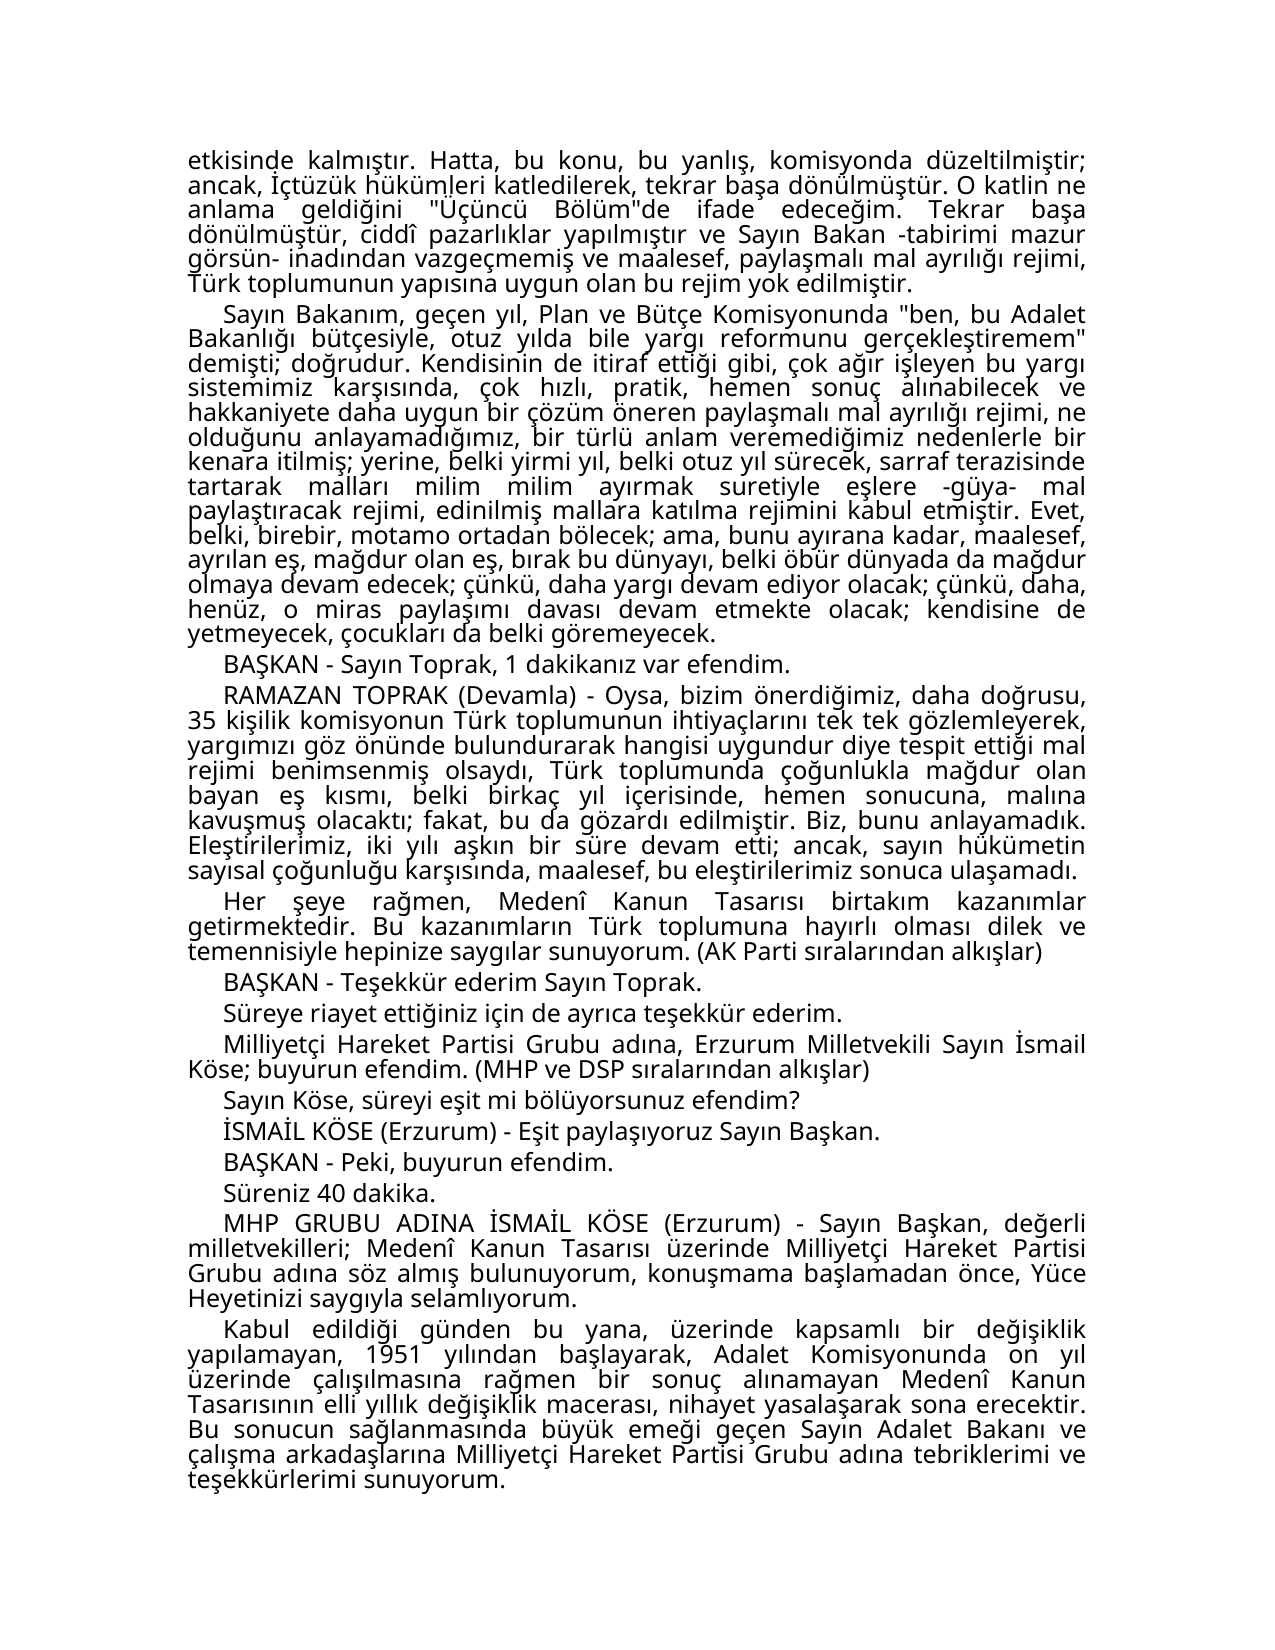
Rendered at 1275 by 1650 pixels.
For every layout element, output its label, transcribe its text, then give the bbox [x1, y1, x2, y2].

text BAŞKAN - Sayın Toprak, 1 dakikanız var efendim. [187, 653, 1087, 678]
text BAŞKAN - Teşekkür ederim Sayın Toprak. [187, 971, 1087, 996]
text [187, 150, 1087, 297]
text İSMAİL KÖSE (Erzurum) - Eşit paylaşıyoruz Sayın Başkan. [187, 1120, 1087, 1145]
text BAŞKAN - Peki, buyurun efendim. [187, 1151, 1087, 1176]
text Sayın Köse, süreyi eşit mi bölüyorsunuz efendim? [187, 1089, 1087, 1114]
text Sayın Bakanım, geçen yıl, Plan ve Bütçe Komisyonunda "ben, bu Adalet Bakanlığı bütçesiyle, otuz yılda bile yargı reformunu gerçekleştiremem" demişti; doğrudur. Kendisinin de itiraf ettiği gibi, çok ağır işleyen bu yargı sistemimiz karşısında, çok hızlı, pratik, hemen sonuç alınabilecek ve hakkaniyete daha uygun bir çözüm öneren paylaşmalı mal ayrılığı rejimi, ne olduğunu anlayamadığımız, bir türlü anlam veremediğimiz nedenlerle bir kenara itilmiş; yerine, belki yirmi yıl, belki otuz yıl sürecek, sarraf terazisinde tartarak malları milim milim ayırmak suretiyle eşlere -güya- mal paylaştıracak rejimi, edinilmiş mallara katılma rejimini kabul etmiştir. Evet, belki, birebir, motamo ortadan bölecek; ama, bunu ayırana kadar, maalesef, ayrılan eş, mağdur olan eş, bırak bu dünyayı, belki öbür dünyada da mağdur olmaya devam edecek; çünkü, daha yargı devam ediyor olacak; çünkü, daha, henüz, o miras paylaşımı davası devam etmekte olacak; kendisine de yetmeyecek, çocukları da belki göremeyecek. [187, 303, 1087, 648]
text Kabul edildiği günden bu yana, üzerinde kapsamlı bir değişiklik yapılamayan, 1951 yılından başlayarak, Adalet Komisyonunda on yıl üzerinde çalışılmasına rağmen bir sonuç alınamayan Medenî Kanun Tasarısının elli yıllık değişiklik macerası, nihayet yasalaşarak sona erecektir. Bu sonucun sağlanmasında büyük emeği geçen Sayın Adalet Bakanı ve çalışma arkadaşlarına Milliyetçi Hareket Partisi Grubu adına tebriklerimi ve teşekkürlerimi sunuyorum. [187, 1319, 1087, 1494]
text Milliyetçi Hareket Partisi Grubu adına, Erzurum Milletvekili Sayın İsmail Köse; buyurun efendim. (MHP ve DSP sıralarından alkışlar) [187, 1033, 1087, 1083]
text MHP GRUBU ADINA İSMAİL KÖSE (Erzurum) - Sayın Başkan, değerli milletvekilleri; Medenî Kanun Tasarısı üzerinde Milliyetçi Hareket Partisi Grubu adına söz almış bulunuyorum, konuşmama başlamadan önce, Yüce Heyetinizi saygıyla selamlıyorum. [187, 1213, 1087, 1313]
text Süreye riayet ettiğiniz için de ayrıca teşekkür ederim. [187, 1002, 1087, 1027]
text RAMAZAN TOPRAK (Devamla) - Oysa, bizim önerdiğimiz, daha doğrusu, 35 kişilik komisyonun Türk toplumunun ihtiyaçlarını tek tek gözlemleyerek, yargımızı göz önünde bulundurarak hangisi uygundur diye tespit ettiği mal rejimi benimsenmiş olsaydı, Türk toplumunda çoğunlukla mağdur olan bayan eş kısmı, belki birkaç yıl içerisinde, hemen sonucuna, malına kavuşmuş olacaktı; fakat, bu da gözardı edilmiştir. Biz, bunu anlayamadık. Eleştirilerimiz, iki yılı aşkın bir süre devam etti; ancak, sayın hükümetin sayısal çoğunluğu karşısında, maalesef, bu eleştirilerimiz sonuca ulaşamadı. [187, 684, 1087, 884]
text Her şeye rağmen, Medenî Kanun Tasarısı birtakım kazanımlar getirmektedir. Bu kazanımların Türk toplumuna hayırlı olması dilek ve temennisiyle hepinize saygılar sunuyorum. (AK Parti sıralarından alkışlar) [187, 890, 1087, 965]
text Süreniz 40 dakika. [187, 1182, 1087, 1207]
